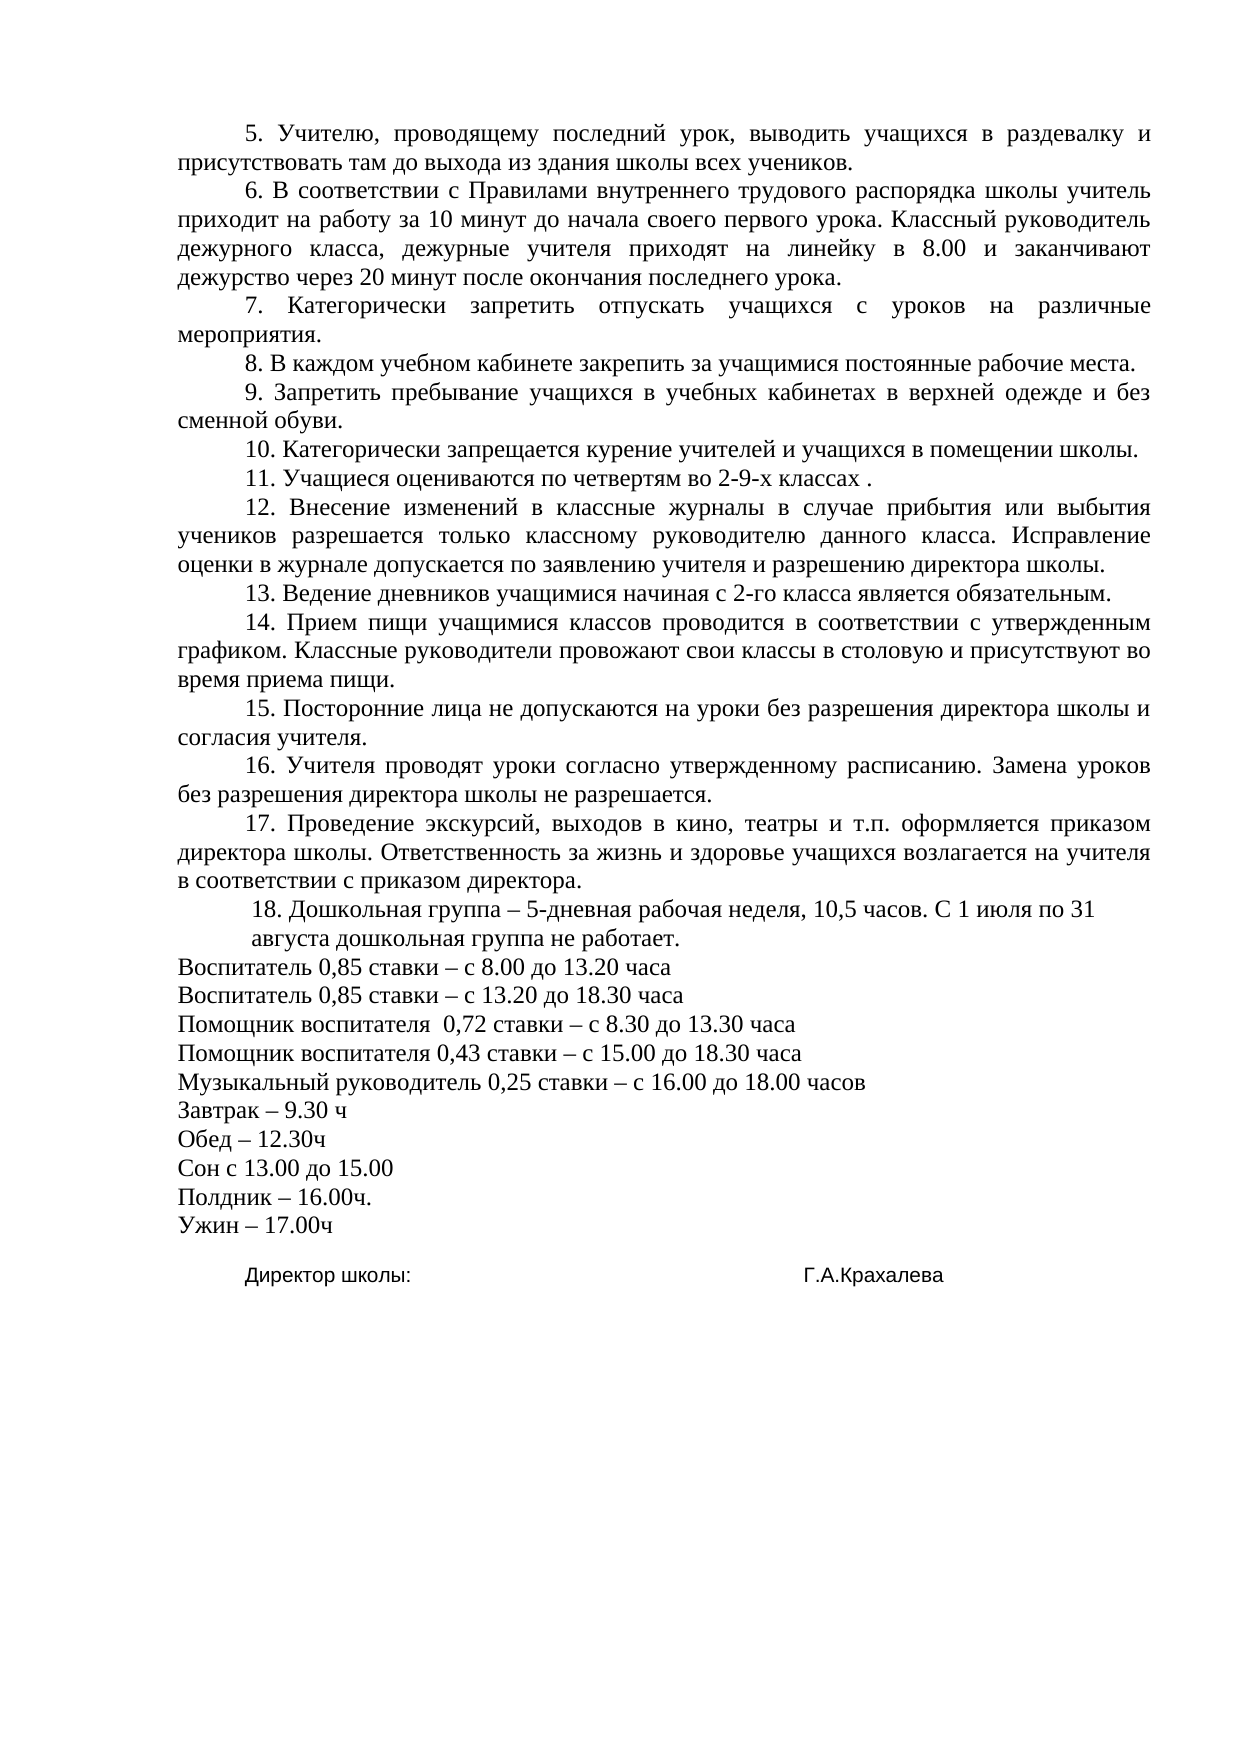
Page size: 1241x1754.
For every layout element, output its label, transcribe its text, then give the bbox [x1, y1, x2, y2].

text 13. Ведение дневников учащимися начиная с 2-го класса является обязательным. [177, 578, 1152, 607]
text Помощник воспитателя 0,72 ставки – с 8.30 до 13.30 часа [177, 1009, 1152, 1038]
text 10. Категорически запрещается курение учителей и учащихся в помещении школы. [177, 434, 1152, 463]
text 17. Проведение экскурсий, выходов в кино, театры и т.п. оформляется приказом директора школы. Ответственность за жизнь и здоровье учащихся возлагается на учителя в соответствии с приказом директора. [177, 808, 1152, 894]
text Обед – 12.30ч [177, 1124, 1152, 1153]
text Воспитатель 0,85 ставки – с 13.20 до 18.30 часа [177, 981, 1152, 1009]
text 9. Запретить пребывание учащихся в учебных кабинетах в верхней одежде и без сменной обуви. [177, 377, 1152, 434]
text Музыкальный руководитель 0,25 ставки – с 16.00 до 18.00 часов [177, 1067, 1152, 1096]
text Завтрак – 9.30 ч [177, 1096, 1152, 1124]
text 11. Учащиеся оцениваются по четвертям во 2-9-х классах . [177, 463, 1152, 492]
text Полдник – 16.00ч. [177, 1182, 1152, 1211]
text Помощник воспитателя 0,43 ставки – с 15.00 до 18.30 часа [177, 1038, 1152, 1067]
text 15. Посторонние лица не допускаются на уроки без разрешения директора школы и согласия учителя. [177, 693, 1152, 751]
text Воспитатель 0,85 ставки – с 8.00 до 13.20 часа [177, 952, 1152, 981]
text 6. В соответствии с Правилами внутреннего трудового распорядка школы учитель приходит на работу за 10 минут до начала своего первого урока. Классный руководитель дежурного класса, дежурные учителя приходят на линейку в 8.00 и заканчивают дежурство через 20 минут после окончания последнего урока. [177, 176, 1152, 291]
text Директор школы: Г.А.Крахалева [177, 1263, 1152, 1287]
text 12. Внесение изменений в классные журналы в случае прибытия или выбытия учеников разрешается только классному руководителю данного класса. Исправление оценки в журнале допускается по заявлению учителя и разрешению директора школы. [177, 492, 1152, 578]
text Сон с 13.00 до 15.00 [177, 1153, 1152, 1182]
text 16. Учителя проводят уроки согласно утвержденному расписанию. Замена уроков без разрешения директора школы не разрешается. [177, 751, 1152, 808]
text 18. Дошкольная группа – 5-дневная рабочая неделя, 10,5 часов. С 1 июля по 31 августа дошкольная группа не работает. [251, 894, 1152, 952]
text 8. В каждом учебном кабинете закрепить за учащимися постоянные рабочие места. [177, 348, 1152, 377]
text 5. Учителю, проводящему последний урок, выводить учащихся в раздевалку и присутствовать там до выхода из здания школы всех учеников. [177, 118, 1152, 176]
text Ужин – 17.00ч [177, 1211, 1152, 1239]
text 14. Прием пищи учащимися классов проводится в соответствии с утвержденным графиком. Классные руководители провожают свои классы в столовую и присутствуют во время приема пищи. [177, 607, 1152, 693]
text 7. Категорически запретить отпускать учащихся с уроков на различные мероприятия. [177, 291, 1152, 348]
